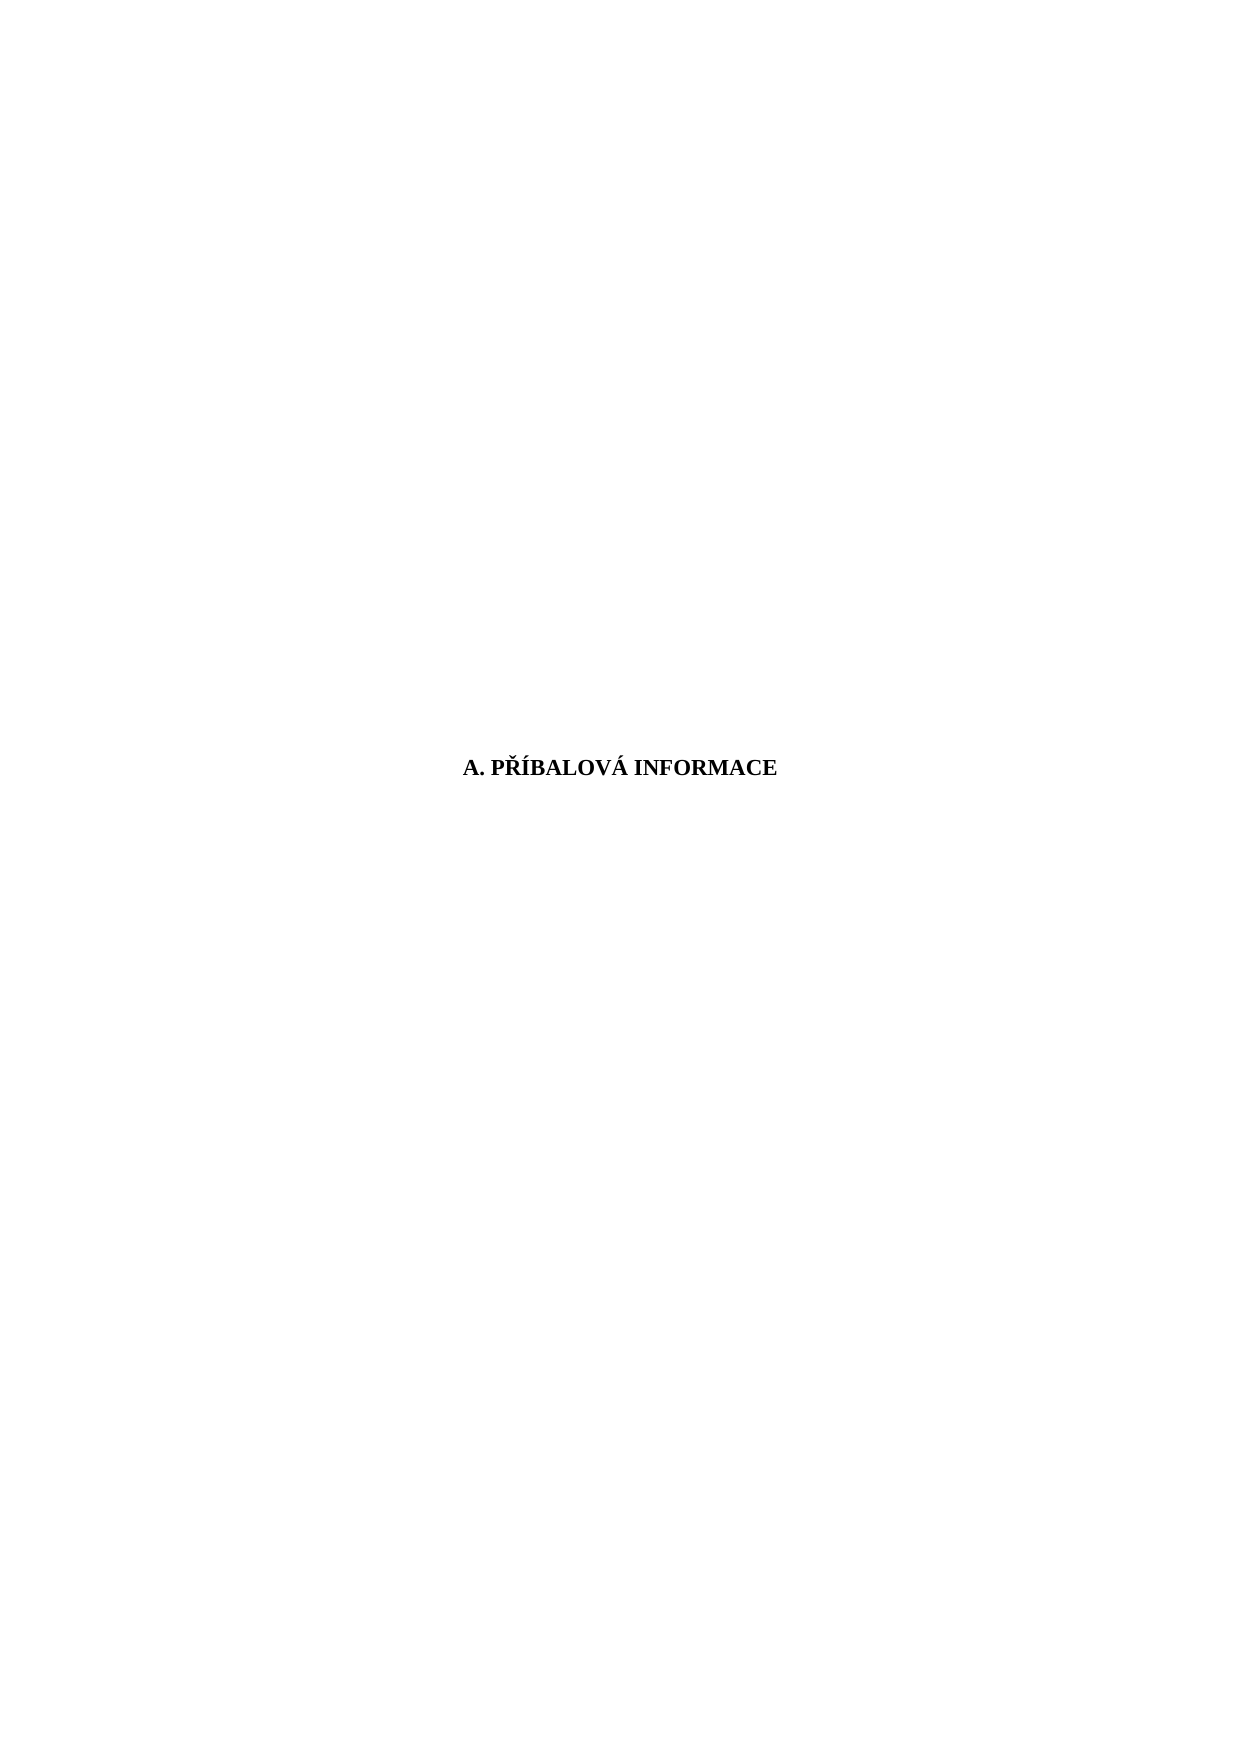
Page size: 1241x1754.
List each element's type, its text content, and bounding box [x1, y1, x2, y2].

text PŘÍBALOVÁ INFORMACE [148, 754, 1093, 780]
